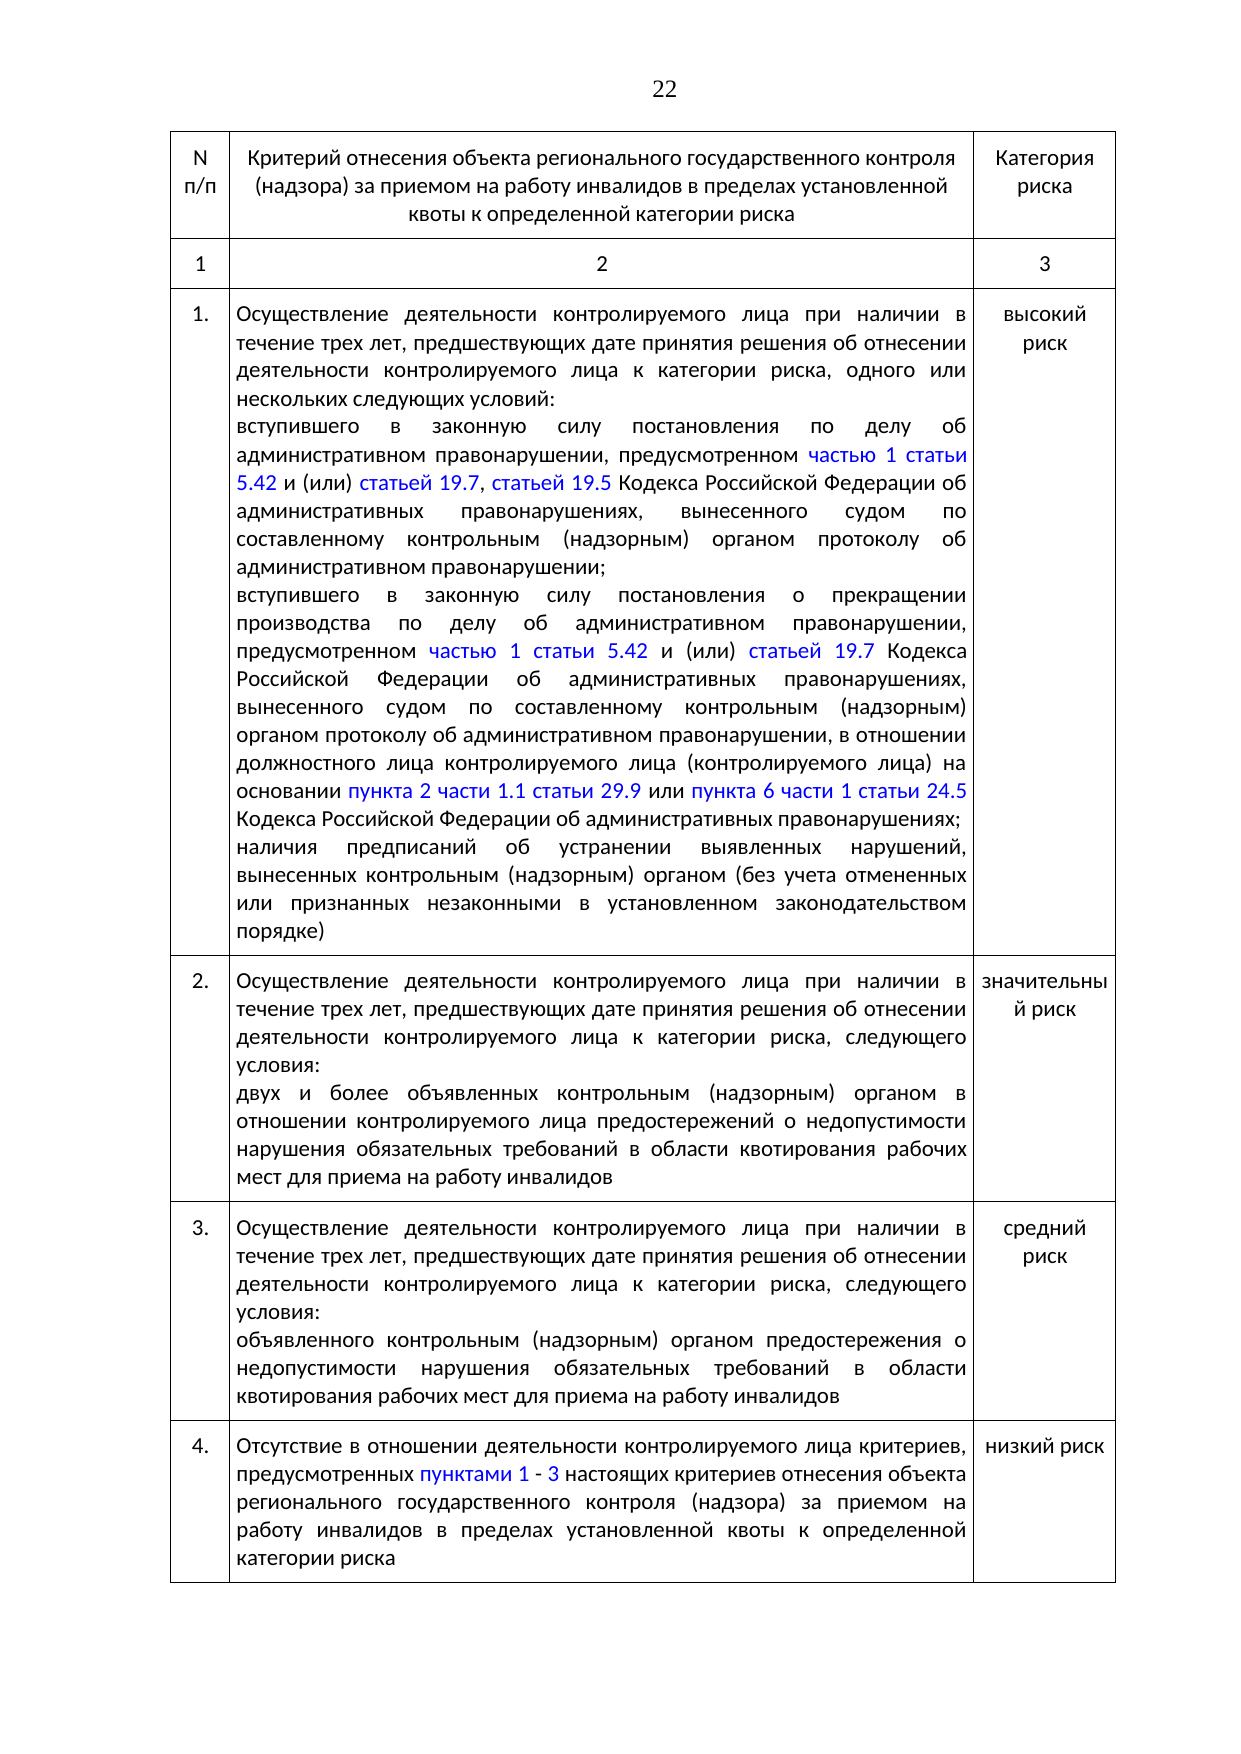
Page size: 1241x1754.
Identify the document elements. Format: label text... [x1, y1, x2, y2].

table_cell 1 [171, 239, 229, 288]
table_cell Осуществление деятельности контролируемого лица при наличии в течение трех лет, предшествующих дате принятия решения об отнесении деятельности контролируемого лица к категории риска, одного или нескольких следующих условий: вступившего в законную силу постановления по делу об административном правонарушении, предусмотренном частью 1 статьи 5.42 и (или) статьей 19.7, статьей 19.5 Кодекса Российской Федерации об административных правонарушениях, вынесенного судом по составленному контрольным (надзорным) органом протоколу об административном правонарушении; вступившего в законную силу постановления о прекращении производства по делу об административном правонарушении, предусмотренном частью 1 статьи 5.42 и (или) статьей 19.7 Кодекса Российской Федерации об административных правонарушениях, вынесенного судом по составленному контрольным (надзорным) органом протоколу об административном правонарушении, в отношении должностного лица контролируемого лица (контролируемого лица) на основании пункта 2 части 1.1 статьи 29.9 или пункта 6 части 1 статьи 24.5 Кодекса Российской Федерации об административных правонарушениях; наличия предписаний об устранении выявленных нарушений, вынесенных контрольным (надзорным) органом (без учета отмененных или признанных незаконными в установленном законодательством порядке) [230, 289, 973, 955]
table_cell значительный риск [974, 956, 1115, 1201]
table_cell 3 [974, 239, 1115, 288]
table_cell низкий риск [974, 1421, 1115, 1582]
table_cell Отсутствие в отношении деятельности контролируемого лица критериев, предусмотренных пунктами 1 - 3 настоящих критериев отнесения объекта регионального государственного контроля (надзора) за приемом на работу инвалидов в пределах установленной квоты к определенной категории риска [230, 1421, 973, 1582]
table_cell Осуществление деятельности контролируемого лица при наличии в течение трех лет, предшествующих дате принятия решения об отнесении деятельности контролируемого лица к категории риска, следующего условия: двух и более объявленных контрольным (надзорным) органом в отношении контролируемого лица предостережений о недопустимости нарушения обязательных требований в области квотирования рабочих мест для приема на работу инвалидов [230, 956, 973, 1201]
table_header N п/п [171, 132, 229, 238]
table_cell 3. [171, 1202, 229, 1419]
table_header Критерий отнесения объекта регионального государственного контроля (надзора) за приемом на работу инвалидов в пределах установленной квоты к определенной категории риска [230, 132, 973, 238]
table_cell 2 [230, 239, 973, 288]
table_cell 1. [171, 289, 229, 955]
table_cell 4. [171, 1421, 229, 1582]
table_header Категория риска [974, 132, 1115, 238]
table_cell Осуществление деятельности контролируемого лица при наличии в течение трех лет, предшествующих дате принятия решения об отнесении деятельности контролируемого лица к категории риска, следующего условия: объявленного контрольным (надзорным) органом предостережения о недопустимости нарушения обязательных требований в области квотирования рабочих мест для приема на работу инвалидов [230, 1202, 973, 1419]
table_cell 2. [171, 956, 229, 1201]
table_cell высокий риск [974, 289, 1115, 955]
table_cell средний риск [974, 1202, 1115, 1419]
